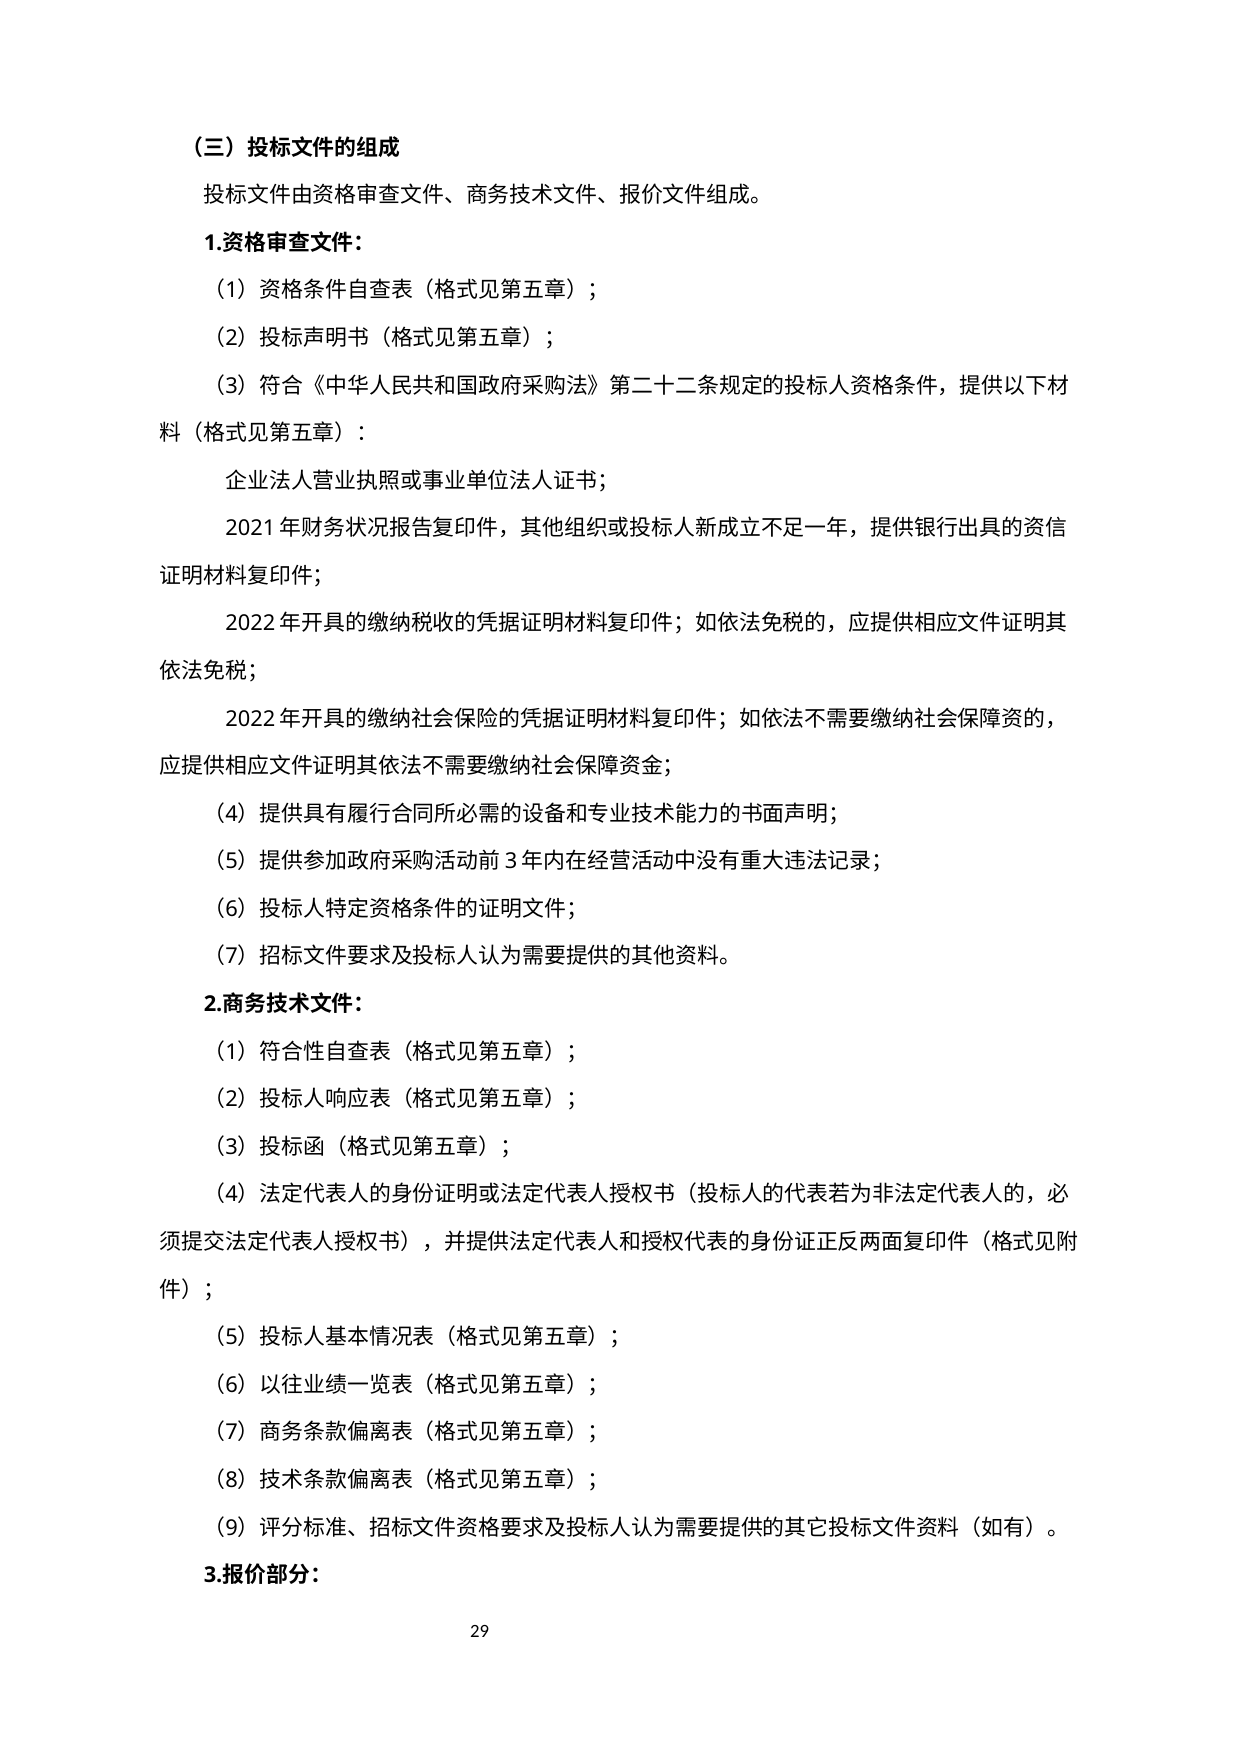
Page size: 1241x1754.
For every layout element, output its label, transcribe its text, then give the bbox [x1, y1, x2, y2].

text （7）商务条款偏离表（格式见第五章）； [159, 1414, 1081, 1446]
text （4）法定代表人的身份证明或法定代表人授权书（投标人的代表若为非法定代表人的，必须提交法定代表人授权书），并提供法定代表人和授权代表的身份证正反两面复印件（格式见附件）； [159, 1176, 1081, 1303]
text 3.报价部分： [159, 1557, 1081, 1589]
text （7）招标文件要求及投标人认为需要提供的其他资料。 [159, 938, 1081, 970]
text 1.资格审查文件： [159, 225, 1081, 257]
text （3）符合《中华人民共和国政府采购法》第二十二条规定的投标人资格条件，提供以下材料（格式见第五章）： [159, 368, 1081, 447]
text （1）资格条件自查表（格式见第五章）； [159, 272, 1081, 304]
text 投标文件由资格审查文件、商务技术文件、报价文件组成。 [159, 177, 1081, 209]
text （三）投标文件的组成 [159, 130, 1081, 162]
text （2）投标声明书（格式见第五章）； [159, 320, 1081, 352]
text 2021年财务状况报告复印件，其他组织或投标人新成立不足一年，提供银行出具的资信证明材料复印件； [159, 510, 1081, 589]
text （6）以往业绩一览表（格式见第五章）； [159, 1367, 1081, 1398]
text （4）提供具有履行合同所必需的设备和专业技术能力的书面声明； [159, 796, 1081, 827]
text （8）技术条款偏离表（格式见第五章）； [159, 1462, 1081, 1494]
list 符合性自查表（格式见第五章）； [159, 1034, 1081, 1065]
text 2022年开具的缴纳社会保险的凭据证明材料复印件；如依法不需要缴纳社会保障资的，应提供相应文件证明其依法不需要缴纳社会保障资金； [159, 701, 1081, 780]
text （9）评分标准、招标文件资格要求及投标人认为需要提供的其它投标文件资料（如有）。 [159, 1509, 1081, 1541]
text 2.商务技术文件： [159, 986, 1081, 1018]
list 投标函（格式见第五章）； [159, 1129, 1081, 1161]
text （5）提供参加政府采购活动前3年内在经营活动中没有重大违法记录； [159, 843, 1081, 875]
list 投标人响应表（格式见第五章）； [159, 1081, 1081, 1113]
text （5）投标人基本情况表（格式见第五章）； [159, 1319, 1081, 1351]
text （6）投标人特定资格条件的证明文件； [159, 891, 1081, 923]
text 企业法人营业执照或事业单位法人证书； [159, 463, 1081, 494]
text 2022年开具的缴纳税收的凭据证明材料复印件；如依法免税的，应提供相应文件证明其依法免税； [159, 605, 1081, 685]
